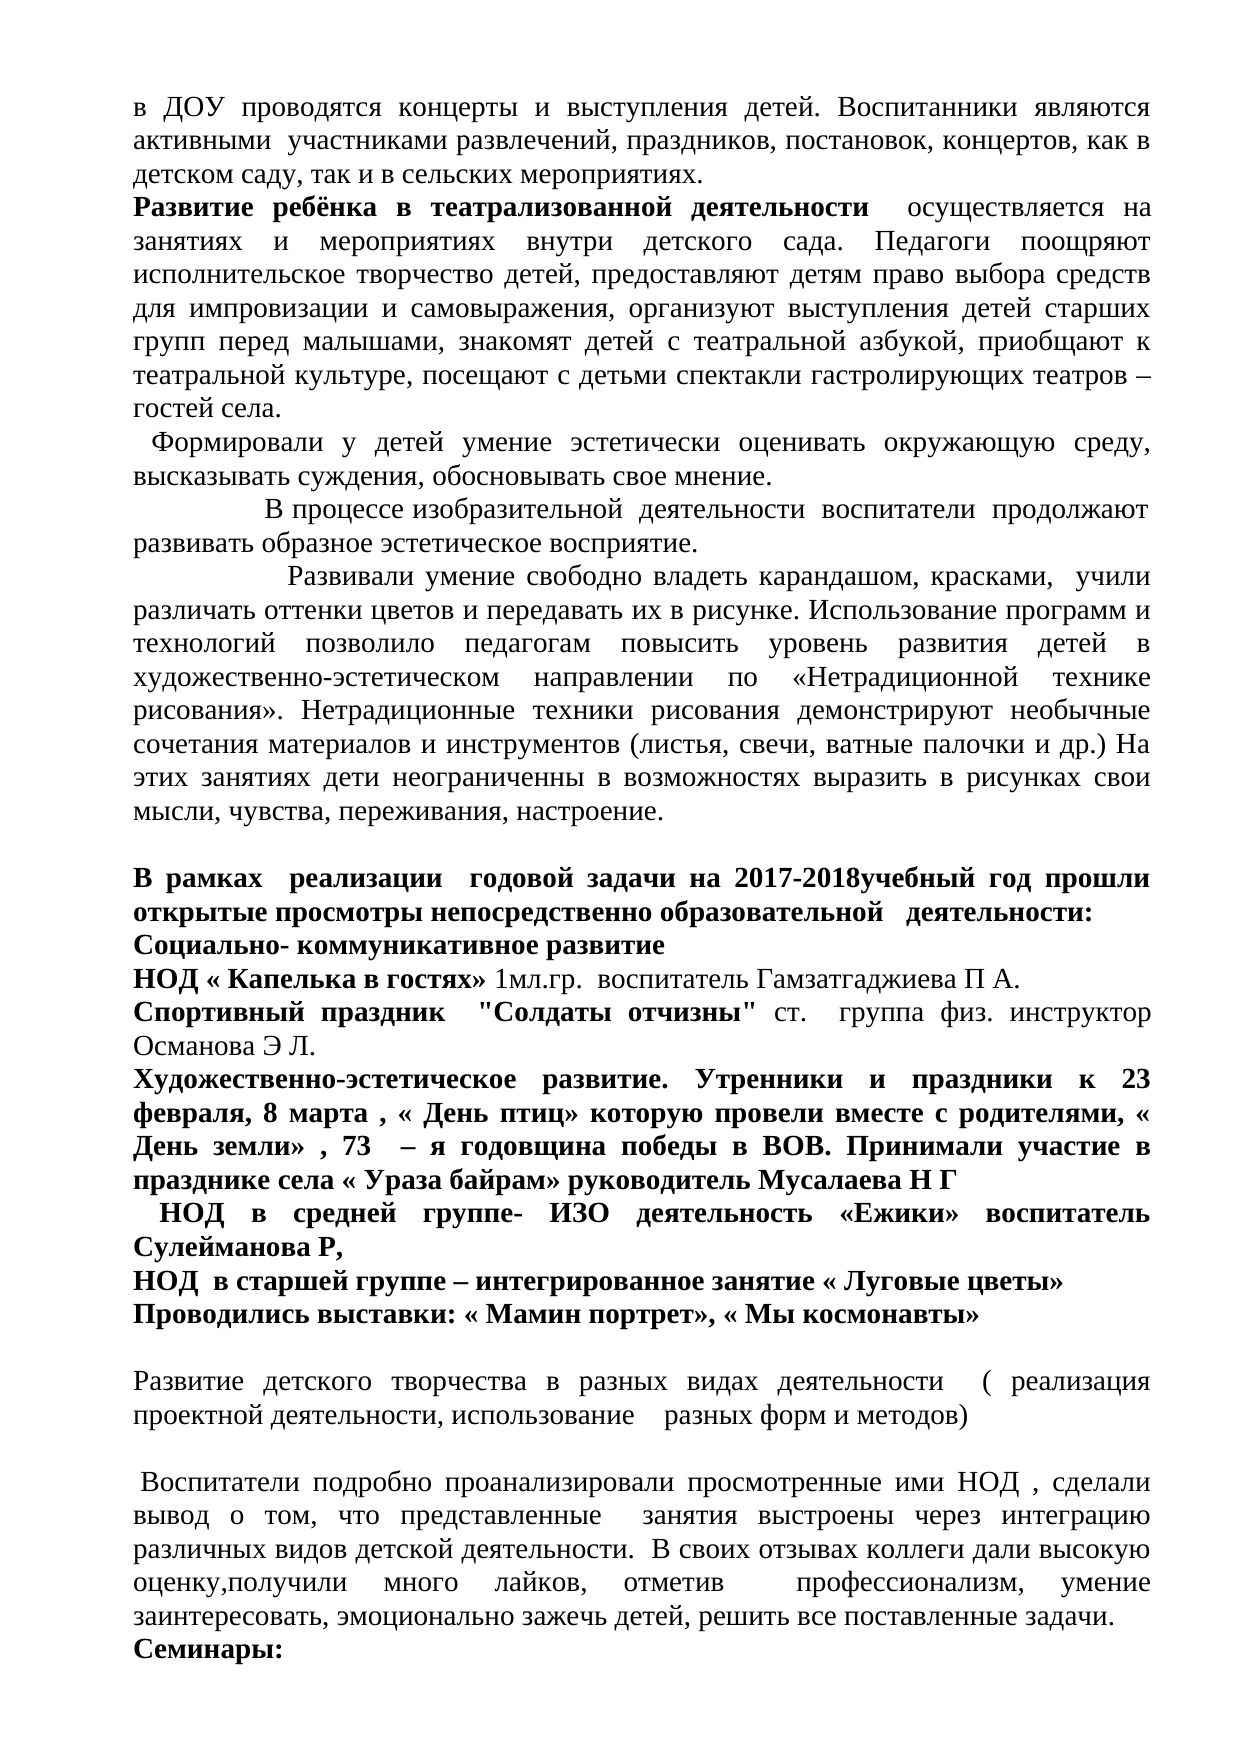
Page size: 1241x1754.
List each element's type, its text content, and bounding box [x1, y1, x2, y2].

text Семинары: [133, 1632, 1152, 1665]
text Развивали умение свободно владеть карандашом, красками, учили различать оттенки цветов и передавать их в рисунке. Использование программ и технологий позволило педагогам повысить уровень развития детей в художественно-эстетическом направлении по «Нетрадиционной технике рисования». Нетрадиционные техники рисования демонстрируют необычные сочетания материалов и инструментов (листья, свечи, ватные палочки и др.) На этих занятиях дети неограниченны в возможностях выразить в рисунках свои мысли, чувства, переживания, настроение. [133, 558, 1152, 827]
text Воспитатели подробно проанализировали просмотренные ими НОД , сделали вывод о том, что представленные занятия выстроены через интеграцию различных видов детской деятельности. В своих отзывах коллеги дали высокую оценку,получили много лайков, отметив профессионализм, умение заинтересовать, эмоционально зажечь детей, решить все поставленные задачи. [133, 1464, 1152, 1632]
text Развитие детского творчества в разных видах деятельности ( реализация проектной деятельности, использование разных форм и методов) [133, 1363, 1152, 1430]
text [133, 89, 1152, 189]
text Спортивный праздник "Солдаты отчизны" ст. группа физ. инструктор Османова Э Л. [133, 994, 1152, 1061]
text В рамках реализации годовой задачи на 2017-2018учебный год прошли открытые просмотры непосредственно образовательной деятельности: [133, 860, 1152, 927]
text Формировали у детей умение эстетически оценивать окружающую среду, высказывать суждения, обосновывать свое мнение. [133, 424, 1152, 491]
text НОД в средней группе- ИЗО деятельность «Ежики» воспитатель Сулейманова Р, [133, 1196, 1152, 1263]
text В процессе изобразительной деятельности воспитатели продолжают развивать образное эстетическое восприятие. [133, 491, 1152, 558]
text Проводились выставки: « Мамин портрет», « Мы космонавты» [133, 1296, 1152, 1330]
text НОД « Капелька в гостях» 1мл.гр. воспитатель Гамзатгаджиева П А. [133, 961, 1152, 994]
text Социально- коммуникативное развитие [133, 927, 1152, 961]
text Художественно-эстетическое развитие. Утренники и праздники к 23 февраля, 8 марта , « День птиц» которую провели вместе с родителями, « День земли» , 73 – я годовщина победы в ВОВ. Принимали участие в празднике села « Ураза байрам» руководитель Мусалаева Н Г [133, 1061, 1152, 1196]
text НОД в старшей группе – интегрированное занятие « Луговые цветы» [133, 1263, 1152, 1296]
text Развитие ребёнка в театрализованной деятельности осуществляется на занятиях и мероприятиях внутри детского сада. Педагоги поощряют исполнительское творчество детей, предоставляют детям право выбора средств для импровизации и самовыражения, организуют выступления детей старших групп перед малышами, знакомят детей с театральной азбукой, приобщают к театральной культуре, посещают с детьми спектакли гастролирующих театров – гостей села. [133, 189, 1152, 424]
